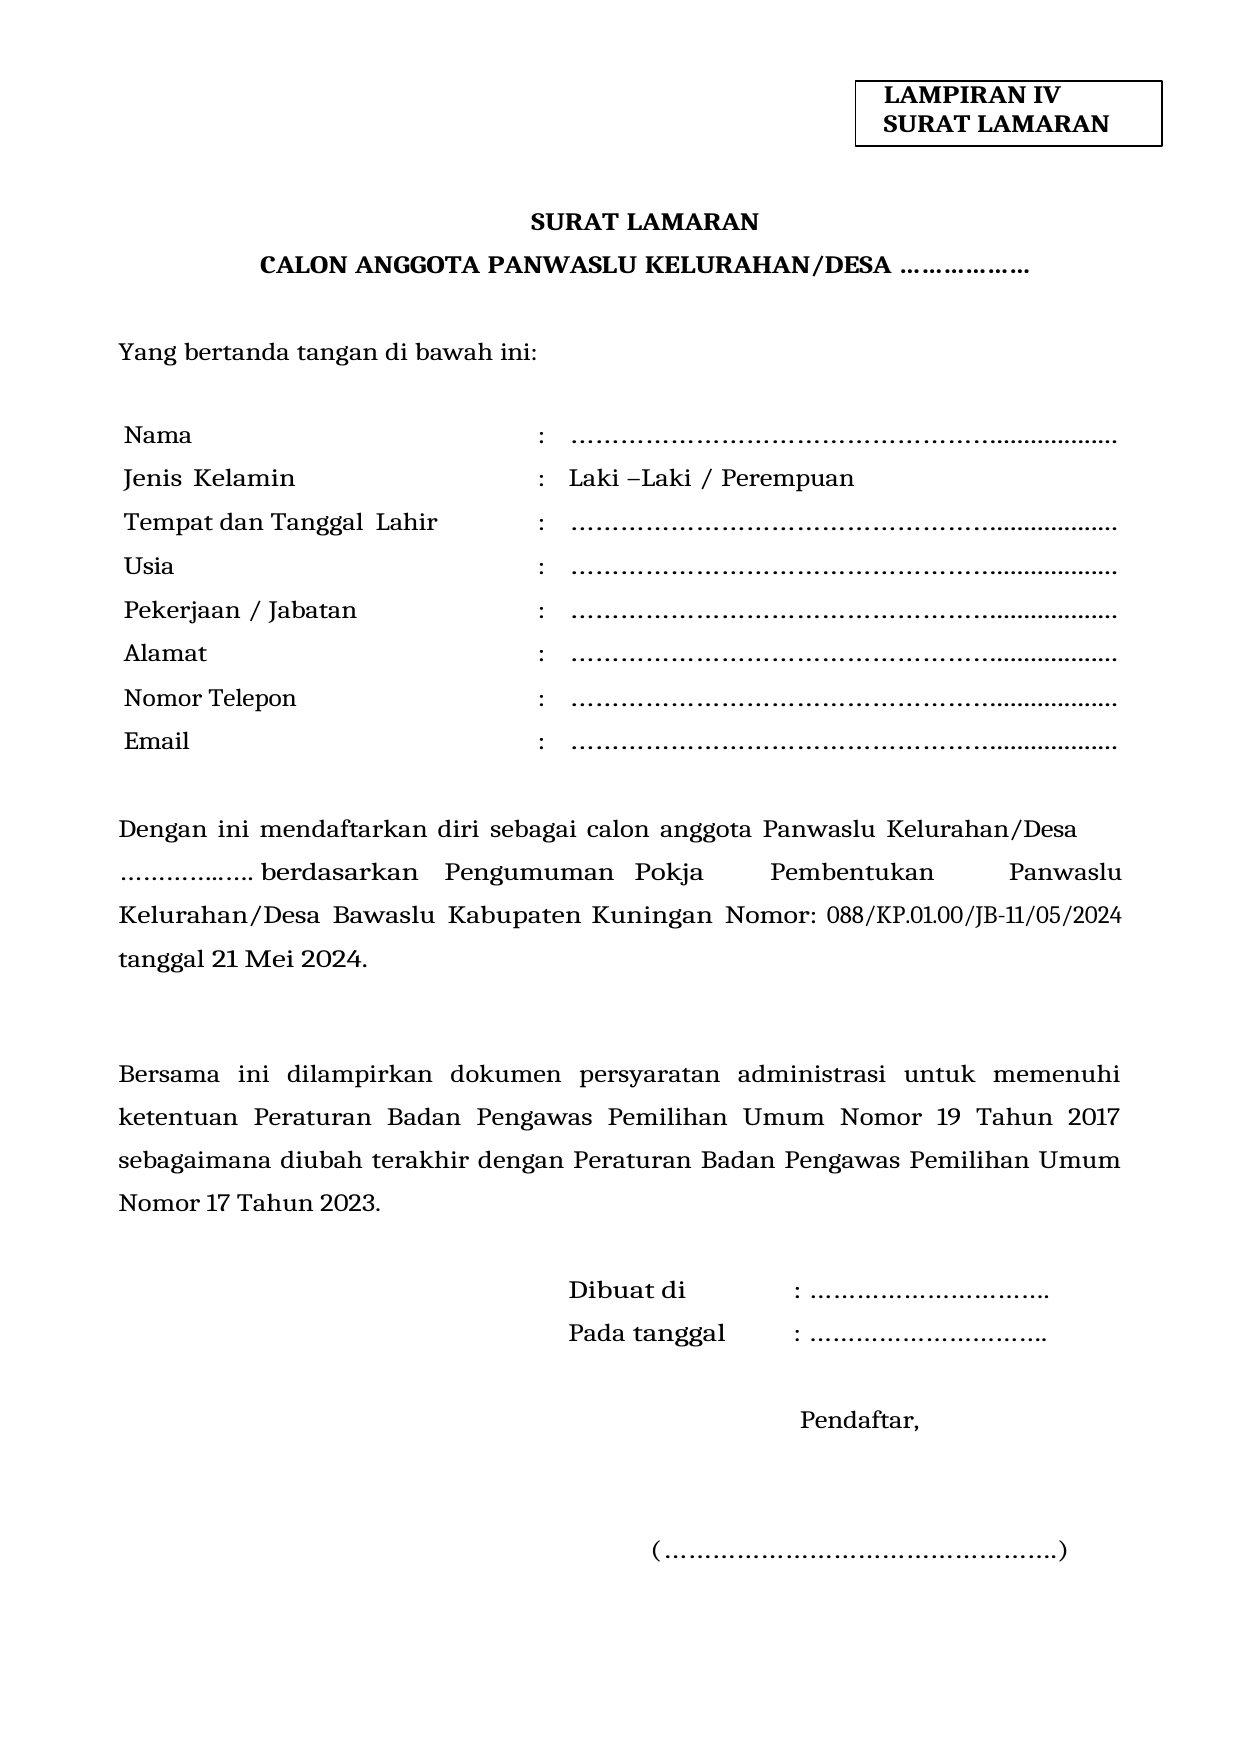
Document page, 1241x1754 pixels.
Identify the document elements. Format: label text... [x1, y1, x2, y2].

table_header : [495, 420, 557, 457]
text Yang bertanda tangan di bawah ini: [118, 338, 1122, 367]
table_cell : [495, 545, 557, 588]
table_header …………………………………………….................. [557, 420, 1143, 457]
text …………..…. berdasarkan Pengumuman Pokja Pembentukan Panwaslu Kelurahan/Desa Bawaslu Kabupaten Kuningan Nomor: 088/KP.01.00/JB-11/05/2024 tanggal 21 Mei 2024. [118, 858, 1122, 973]
table_cell : [495, 457, 557, 501]
text Pada tanggal : …………………………. [568, 1319, 1122, 1348]
table_cell Nomor Telepon [118, 676, 495, 720]
table_cell Laki –Laki / Perempuan [557, 457, 1143, 501]
text Pendaftar, [597, 1405, 1122, 1435]
table_cell …………………………………………….................. [557, 501, 1143, 544]
table_cell Usia [118, 545, 495, 588]
table_cell Email [118, 720, 495, 757]
table_cell Alamat [118, 632, 495, 676]
table_cell Pekerjaan / Jabatan [118, 589, 495, 632]
table_cell : [495, 676, 557, 720]
text Dibuat di : …………………………. [568, 1276, 1122, 1305]
text Dengan ini mendaftarkan diri sebagai calon anggota Panwaslu Kelurahan/Desa [118, 815, 1122, 844]
table_cell : [495, 720, 557, 757]
table_cell …………………………………………….................. [557, 720, 1143, 757]
text CALON ANGGOTA PANWASLU KELURAHAN/DESA ……………… [169, 251, 1122, 280]
text SURAT LAMARAN [169, 208, 1122, 236]
table_cell …………………………………………….................. [557, 545, 1143, 588]
table_header Nama [118, 420, 495, 457]
text Bersama ini dilampirkan dokumen persyaratan administrasi untuk memenuhi ketentuan Peraturan Badan Pengawas Pemilihan Umum Nomor 19 Tahun 2017 sebagaimana diubah terakhir dengan Peraturan Badan Pengawas Pemilihan Umum Nomor 17 Tahun 2023. [118, 1060, 1122, 1218]
text (………………………………………….) [597, 1536, 1122, 1564]
table_cell : [495, 501, 557, 544]
table_cell …………………………………………….................. [557, 676, 1143, 720]
table_cell Jenis Kelamin [118, 457, 495, 501]
table_cell : [495, 589, 557, 632]
table_cell …………………………………………….................. [557, 589, 1143, 632]
table_cell …………………………………………….................. [557, 632, 1143, 676]
table_cell Tempat dan Tanggal Lahir [118, 501, 495, 544]
table_cell : [495, 632, 557, 676]
